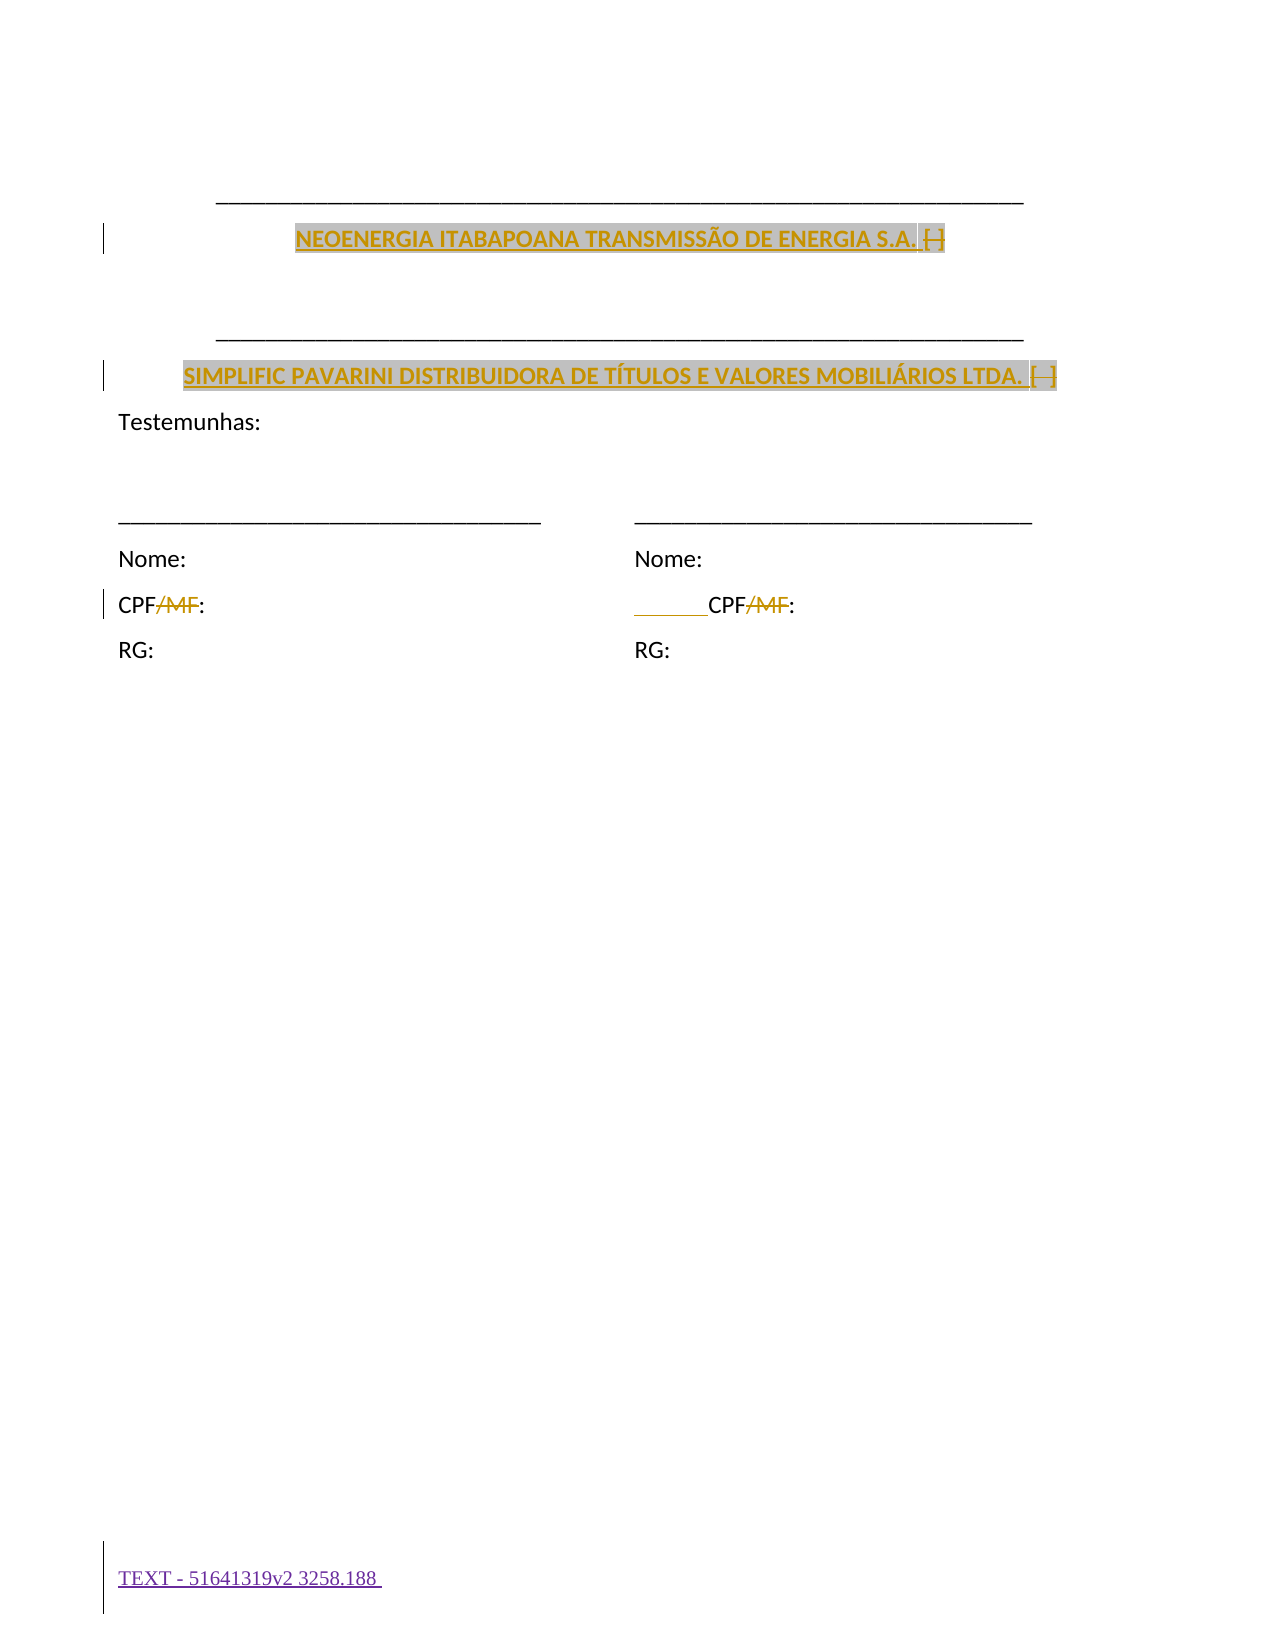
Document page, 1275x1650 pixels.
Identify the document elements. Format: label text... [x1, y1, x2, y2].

text RG: RG: [118, 634, 1122, 665]
text Testemunhas: [118, 406, 1122, 436]
text CPF: CPF: [118, 589, 1122, 619]
text Nome: Nome: [118, 543, 1122, 574]
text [118, 314, 1122, 345]
text __________________________________ ________________________________ [118, 497, 1122, 528]
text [118, 177, 1122, 208]
